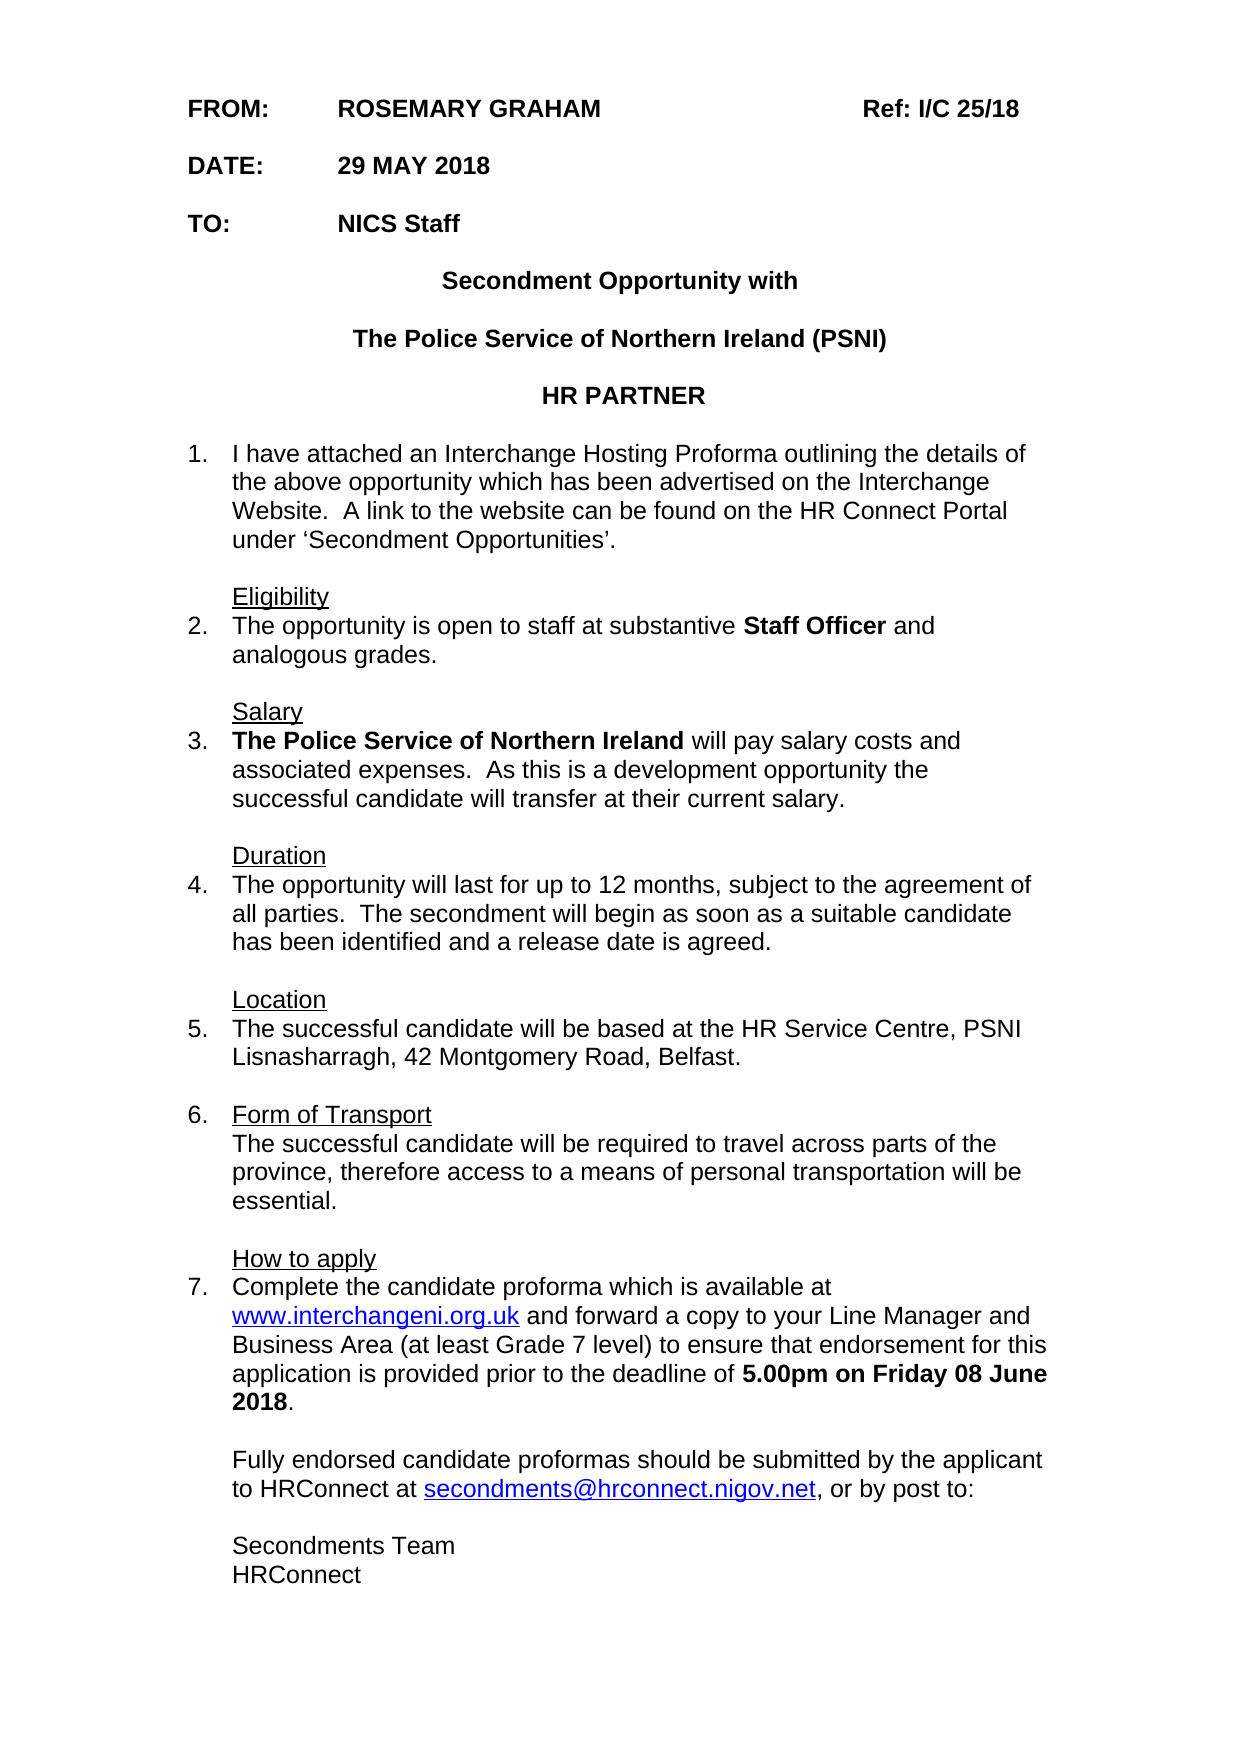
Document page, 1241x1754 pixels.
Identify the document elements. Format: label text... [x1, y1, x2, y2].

subtitle The Police Service of Northern Ireland (PSNI) [187, 324, 1053, 352]
list The successful candidate will be based at the HR Service Centre, PSNI Lisnasharragh, 42 Montgomery Road, Belfast. [187, 1014, 1053, 1071]
text Fully endorsed candidate proformas should be submitted by the applicant to HRConnect at secondments@hrconnect.nigov.net, or by post to: [187, 1445, 1053, 1502]
text HRConnect [232, 1560, 1053, 1589]
list Form of Transport [187, 1100, 1053, 1129]
text The successful candidate will be required to travel across parts of the province, therefore access to a means of personal transportation will be essential. [232, 1129, 1053, 1215]
text Secondments Team [232, 1531, 1053, 1560]
list The opportunity is open to staff at substantive Staff Officer and analogous grades. [187, 611, 1053, 669]
list Complete the candidate proforma which is available at www.interchangeni.org.uk and forward a copy to your Line Manager and Business Area (at least Grade 7 level) to ensure that endorsement for this application is provided prior to the deadline of 5.00pm on Friday 08 June 2018. [187, 1272, 1053, 1416]
list The Police Service of Northern Ireland will pay salary costs and associated expenses. As this is a development opportunity the successful candidate will transfer at their current salary. [187, 726, 1053, 812]
text HR PARTNER [187, 381, 1053, 410]
text DATE: 29 MAY 2018 [187, 151, 1053, 180]
text Eligibility [187, 582, 1053, 611]
text How to apply [187, 1244, 1053, 1272]
list The opportunity will last for up to 12 months, subject to the agreement of all parties. The secondment will begin as soon as a suitable candidate has been identified and a release date is agreed. [187, 870, 1053, 956]
text Location [187, 985, 1053, 1014]
text FROM: ROSEMARY GRAHAM Ref: I/C 25/18 [187, 94, 1053, 122]
list I have attached an Interchange Hosting Proforma outlining the details of the above opportunity which has been advertised on the Interchange Website. A link to the website can be found on the HR Connect Portal under ‘Secondment Opportunities’. [187, 439, 1053, 554]
text Salary [187, 697, 1053, 726]
text TO: NICS Staff [187, 209, 1053, 237]
text Duration [187, 841, 1053, 870]
subtitle Secondment with [187, 266, 1053, 295]
